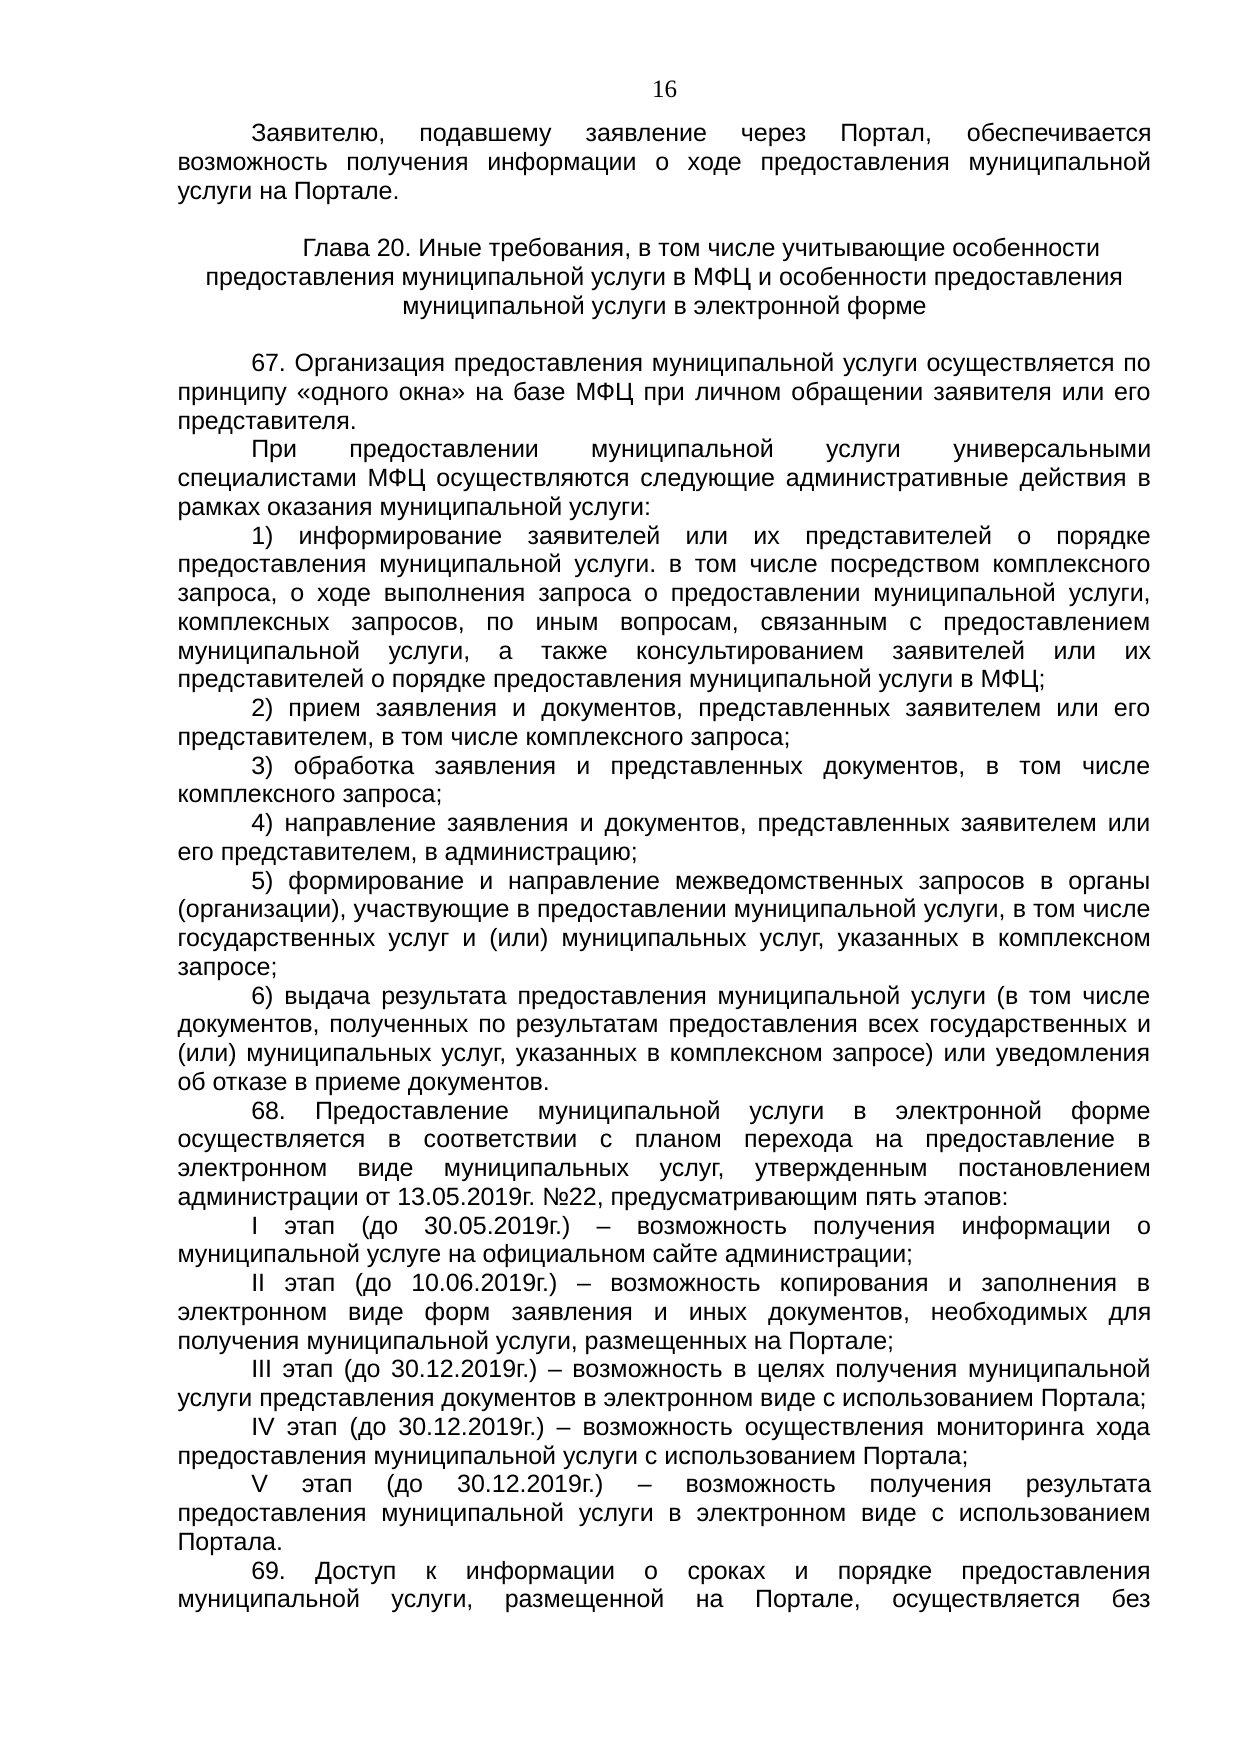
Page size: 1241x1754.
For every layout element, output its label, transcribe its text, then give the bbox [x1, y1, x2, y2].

text III этап (до 30.12.2019г.) – возможность в целях получения муниципальной услуги представления документов в электронном виде с использованием Портала; [177, 1354, 1152, 1412]
text Глава 20. Иные требования, в том числе учитывающие особенности предоставления муниципальной услуги в МФЦ и особенности предоставления муниципальной услуги в электронной форме [177, 233, 1152, 319]
text 5) формирование и направление межведомственных запросов в органы (организации), участвующие в предоставлении муниципальной услуги, в том числе государственных услуг и (или) муниципальных услуг, указанных в комплексном запросе; [177, 866, 1152, 981]
text V этап (до 30.12.2019г.) – возможность получения результата предоставления муниципальной услуги в электронном виде с использованием Портала. [177, 1469, 1152, 1556]
text 1) информирование заявителей или их представителей о порядке предоставления муниципальной услуги. в том числе посредством комплексного запроса, о ходе выполнения запроса о предоставлении муниципальной услуги, комплексных запросов, по иным вопросам, связанным с предоставлением муниципальной услуги, а также консультированием заявителей или их представителей о порядке предоставления муниципальной услуги в МФЦ; [177, 521, 1152, 693]
text I этап (до 30.05.2019г.) – возможность получения информации о муниципальной услуге на официальном сайте администрации; [177, 1211, 1152, 1268]
text 67. Организация предоставления муниципальной услуги осуществляется по принципу «одного окна» на базе МФЦ при личном обращении заявителя или его представителя. [177, 348, 1152, 434]
text 4) направление заявления и документов, представленных заявителем или его представителем, в администрацию; [177, 808, 1152, 866]
text II этап (до 10.06.2019г.) – возможность копирования и заполнения в электронном виде форм заявления и иных документов, необходимых для получения муниципальной услуги, размещенных на Портале; [177, 1268, 1152, 1354]
text 68. Предоставление муниципальной услуги в электронной форме осуществляется в соответствии с планом перехода на предоставление в электронном виде муниципальных услуг, утвержденным постановлением администрации от 13.05.2019г. №22, предусматривающим пять этапов: [177, 1096, 1152, 1211]
text 3) обработка заявления и представленных документов, в том числе комплексного запроса; [177, 751, 1152, 808]
text 6) выдача результата предоставления муниципальной услуги (в том числе документов, полученных по результатам предоставления всех государственных и (или) муниципальных услуг, указанных в комплексном запросе) или уведомления об отказе в приеме документов. [177, 981, 1152, 1096]
text Заявителю, подавшему заявление через Портал, обеспечивается возможность получения информации о ходе предоставления муниципальной услуги на Портале. [177, 118, 1152, 204]
text IV этап (до 30.12.2019г.) – возможность осуществления мониторинга хода предоставления муниципальной услуги с использованием Портала; [177, 1412, 1152, 1469]
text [177, 1556, 1152, 1613]
text При предоставлении муниципальной услуги универсальными специалистами МФЦ осуществляются следующие административные действия в рамках оказания муниципальной услуги: [177, 434, 1152, 521]
text 2) прием заявления и документов, представленных заявителем или его представителем, в том числе комплексного запроса; [177, 693, 1152, 751]
